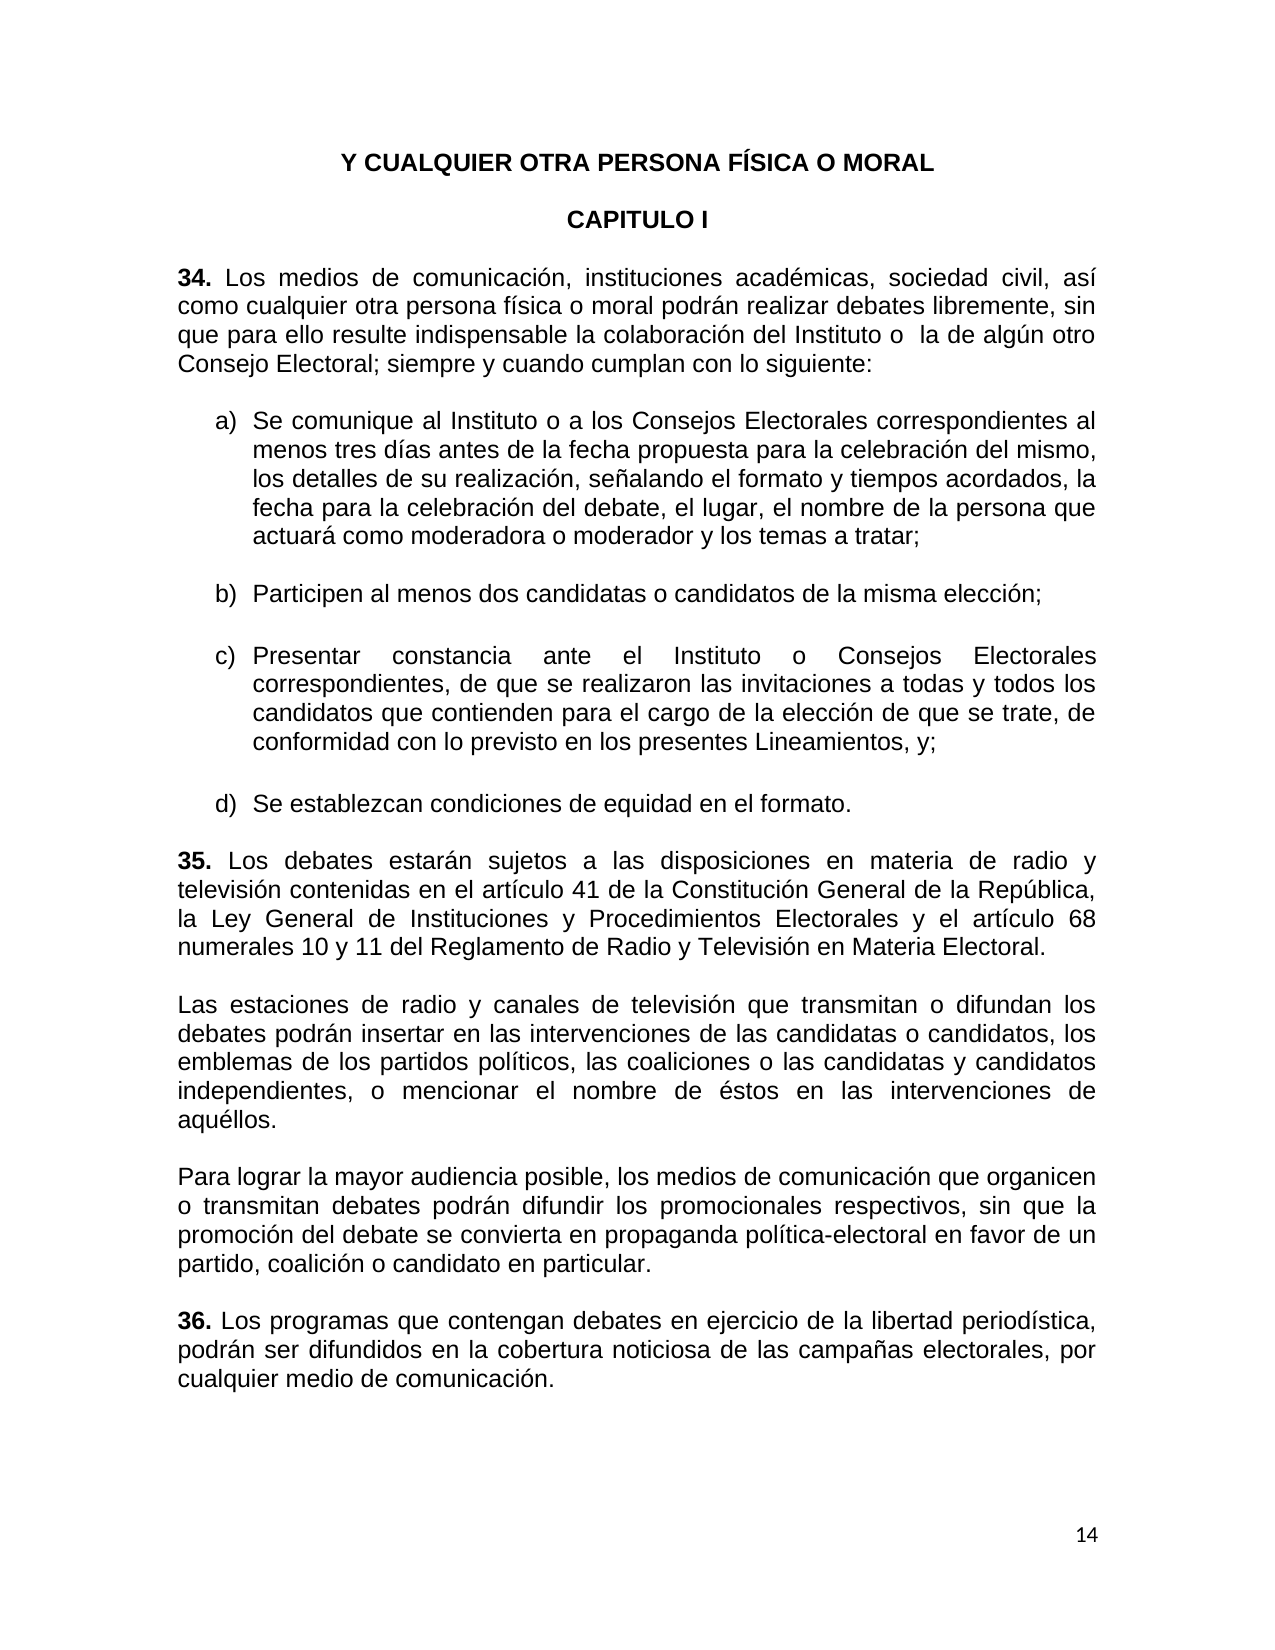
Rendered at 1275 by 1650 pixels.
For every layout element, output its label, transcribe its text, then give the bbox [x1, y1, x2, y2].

list Presentar constancia ante el Instituto o Consejos Electorales correspondientes, de que se realizaron las invitaciones a todas y todos los candidatos que contienden para el cargo de la elección de que se trate, de conformidad con lo previsto en los presentes Lineamientos, y; [215, 641, 1098, 756]
text 34. Los medios de comunicación, instituciones académicas, sociedad civil, así como cualquier otra persona física o moral podrán realizar debates libremente, sin que para ello resulte indispensable la colaboración del Instituto o la de algún otro Consejo Electoral; siempre y cuando cumplan con lo siguiente: [177, 263, 1098, 378]
text Las estaciones de radio y canales de televisión que transmitan o difundan los debates podrán insertar en las intervenciones de las candidatas o candidatos, los emblemas de los partidos políticos, las coaliciones o las candidatas y candidatos independientes, o mencionar el nombre de éstos en las intervenciones de aquéllos. [177, 990, 1098, 1134]
list Se establezcan condiciones de equidad en el formato. [215, 789, 1098, 817]
text CAPITULO I [177, 205, 1098, 234]
text 35. Los debates estarán sujetos a las disposiciones en materia de radio y televisión contenidas en el artículo 41 de la Constitución General de la República, la Ley General de Instituciones y Procedimientos Electorales y el artículo 68 numerales 10 y 11 del Reglamento de Radio y Televisión en Materia Electoral. [177, 846, 1098, 961]
text Y CUALQUIER OTRA PERSONA FÍSICA O MORAL [177, 148, 1098, 176]
text 36. Los programas que contengan debates en ejercicio de la libertad periodística, podrán ser difundidos en la cobertura noticiosa de las campañas electorales, por cualquier medio de comunicación. [177, 1306, 1098, 1392]
text Para lograr la mayor audiencia posible, los medios de comunicación que organicen o transmitan debates podrán difundir los promocionales respectivos, sin que la promoción del debate se convierta en propaganda política-electoral en favor de un partido, coalición o candidato en particular. [177, 1162, 1098, 1277]
list Se comunique al Instituto o a los Consejos Electorales correspondientes al menos tres días antes de la fecha propuesta para la celebración del mismo, los detalles de su realización, señalando el formato y tiempos acordados, la fecha para la celebración del debate, el lugar, el nombre de la persona que actuará como moderadora o moderador y los temas a tratar; [215, 406, 1098, 550]
list Participen al menos dos candidatas o candidatos de la misma elección; [215, 579, 1098, 608]
